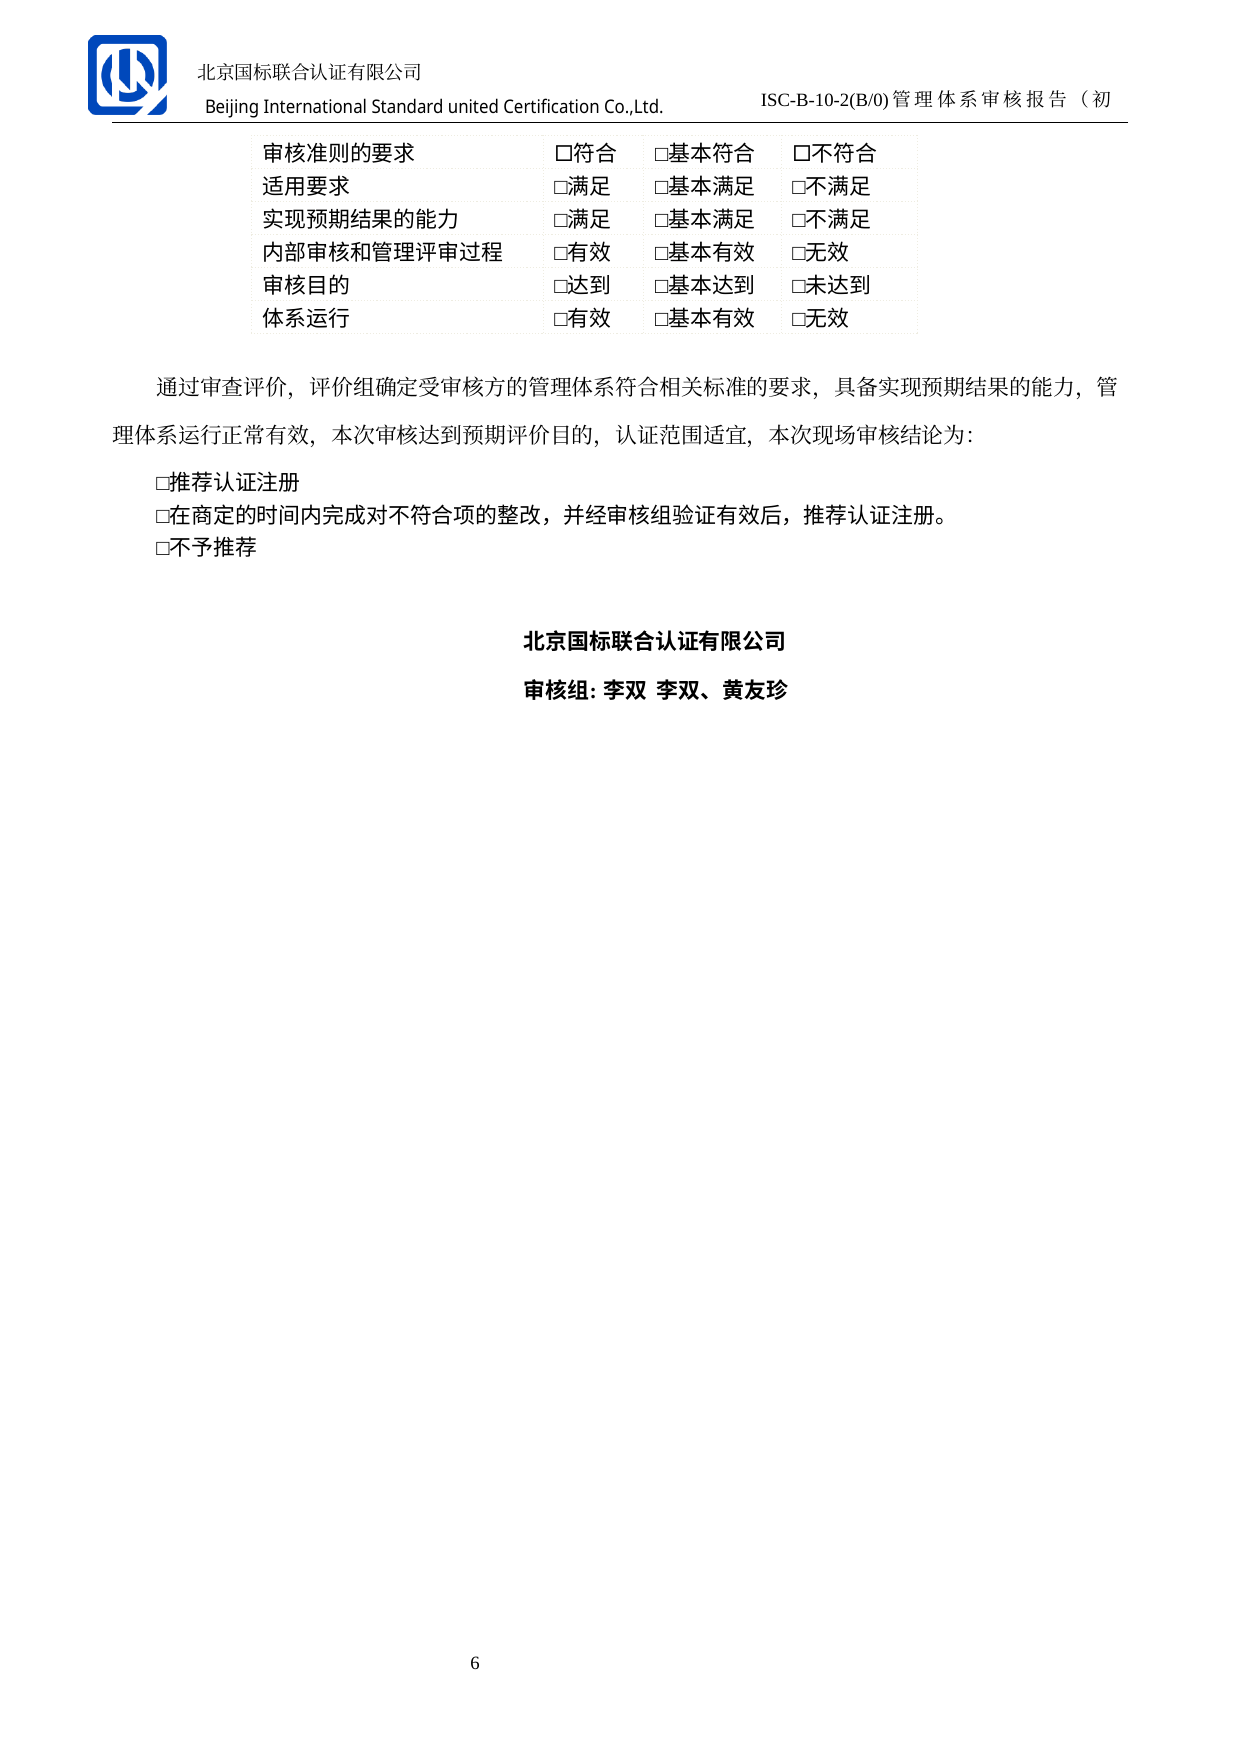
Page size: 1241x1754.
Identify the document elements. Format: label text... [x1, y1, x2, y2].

table_cell □达到 [543, 267, 644, 300]
table_cell □基本有效 [644, 300, 781, 333]
table_cell 内部审核和管理评审过程 [251, 234, 543, 267]
table_cell □有效 [543, 300, 644, 333]
table_header 符合 [543, 135, 644, 168]
table_header □基本符合 [644, 135, 781, 168]
table_cell 实现预期结果的能力 [251, 201, 543, 234]
table_header 审核准则的要求 [251, 135, 543, 168]
table_cell 适用要求 [251, 168, 543, 201]
text 审核组: 李双 李双、黄友珍 [112, 673, 1128, 705]
table_cell □基本满足 [644, 201, 781, 234]
text □推荐认证注册 [112, 465, 1128, 497]
table_cell 体系运行 [251, 300, 543, 333]
picture [88, 35, 167, 115]
table_cell □不满足 [781, 168, 917, 201]
table_cell □基本满足 [644, 168, 781, 201]
table_cell □基本有效 [644, 234, 781, 267]
table_cell □满足 [543, 168, 644, 201]
text 通过审查评价，评价组确定受审核方的管理体系符合相关标准的要求，具备实现预期结果的能力，管理体系运行正常有效，本次审核达到预期评价目的，认证范围适宜，本次现场审核结论为： [112, 371, 1128, 452]
table_header 不符合 [781, 135, 917, 168]
table_cell □不满足 [781, 201, 917, 234]
text 北京国标联合认证有限公司 [112, 624, 1128, 656]
table_cell □满足 [543, 201, 644, 234]
text □在商定的时间内完成对不符合项的整改，并经审核组验证有效后，推荐认证注册。 [112, 497, 1128, 530]
table_cell □有效 [543, 234, 644, 267]
text □不予推荐 [112, 530, 1128, 562]
table_cell 审核目的 [251, 267, 543, 300]
table_cell □未达到 [781, 267, 917, 300]
table_cell □无效 [781, 234, 917, 267]
table_cell □基本达到 [644, 267, 781, 300]
table_cell □无效 [781, 300, 917, 333]
